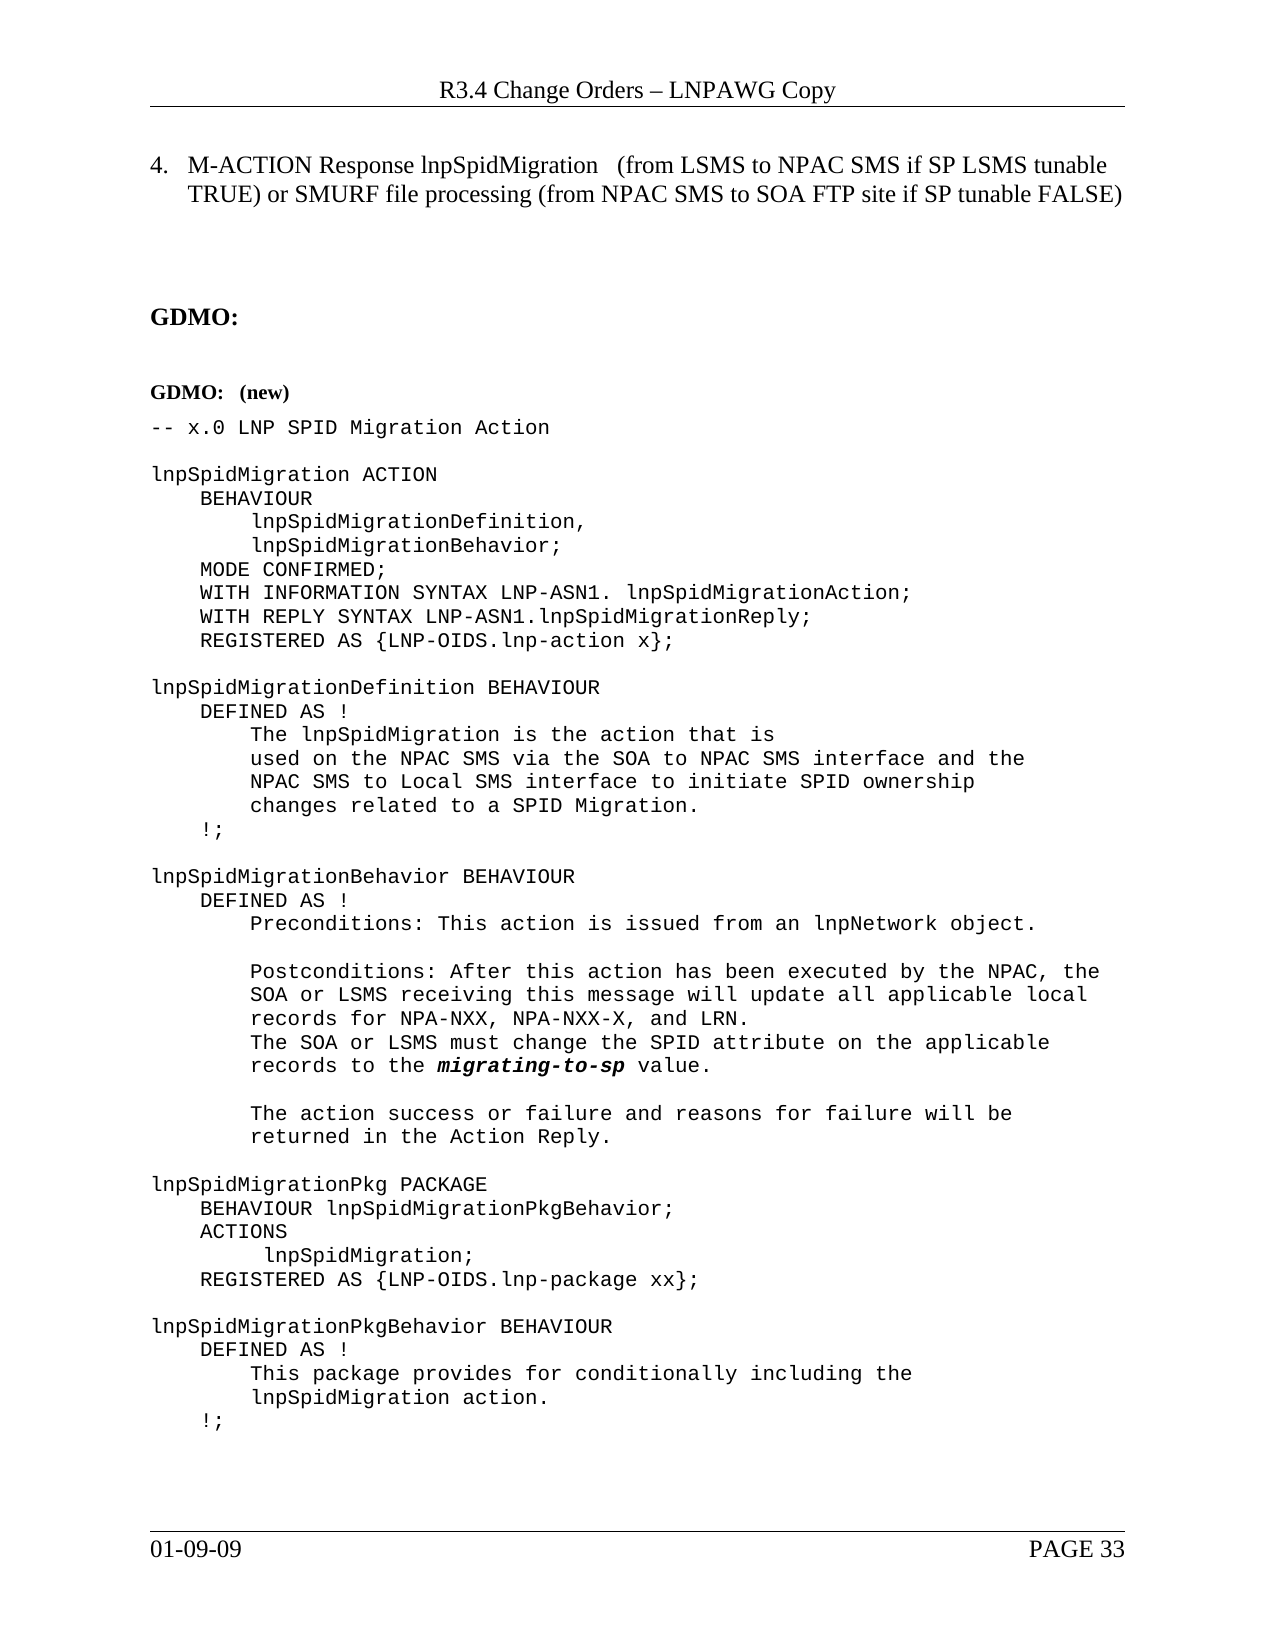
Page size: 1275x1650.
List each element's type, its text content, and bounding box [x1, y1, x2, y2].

list MODE CONFIRMED; [150, 559, 1125, 582]
text REGISTERED AS {LNP-OIDS.lnp-package xx}; [150, 1268, 1125, 1292]
text records to the migrating-to-sp value. [150, 1055, 1125, 1079]
text !; [150, 1410, 1125, 1434]
text lnpSpidMigrationPkg PACKAGE [150, 1174, 1125, 1198]
text Postconditions: After this action has been executed by the NPAC, the [150, 961, 1125, 984]
list lnpSpidMigration ACTION [150, 464, 1125, 488]
text The SOA or LSMS must change the SPID attribute on the applicable [150, 1032, 1125, 1055]
list GDMO: (new) [150, 380, 1125, 404]
text The action success or failure and reasons for failure will be [150, 1103, 1125, 1126]
text ACTIONS [150, 1221, 1125, 1245]
text DEFINED AS ! [150, 1339, 1125, 1363]
list lnpSpidMigrationBehavior BEHAVIOUR [150, 866, 1125, 890]
list lnpSpidMigrationBehavior; [150, 535, 1125, 559]
list lnpSpidMigrationDefinition, [150, 511, 1125, 535]
text This package provides for conditionally including the [150, 1363, 1125, 1387]
list -- x.0 LNP SPID Migration Action [150, 417, 1125, 441]
list DEFINED AS ! [150, 890, 1125, 913]
list used on the NPAC SMS via the SOA to NPAC SMS interface and the [150, 748, 1125, 772]
text lnpSpidMigrationPkgBehavior BEHAVIOUR [150, 1316, 1125, 1339]
list !; [150, 819, 1125, 842]
list WITH REPLY SYNTAX LNP-ASN1.lnpSpidMigrationReply; [150, 606, 1125, 630]
text BEHAVIOUR lnpSpidMigrationPkgBehavior; [150, 1198, 1125, 1221]
list M-ACTION Response lnpSpidMigration (from LSMS to NPAC SMS if SP LSMS tunable TRUE) or SMURF file processing (from NPAC SMS to SOA FTP site if SP tunable FALSE) [150, 150, 1125, 207]
list DEFINED AS ! [150, 701, 1125, 724]
text lnpSpidMigration; [150, 1245, 1125, 1268]
list WITH INFORMATION SYNTAX LNP-ASN1. lnpSpidMigrationAction; [150, 582, 1125, 606]
list NPAC SMS to Local SMS interface to initiate SPID ownership [150, 772, 1125, 795]
list lnpSpidMigrationDefinition BEHAVIOUR [150, 677, 1125, 701]
text records for NPA-NXX, NPA-NXX-X, and LRN. [150, 1008, 1125, 1032]
list REGISTERED AS {LNP-OIDS.lnp-action x}; [150, 630, 1125, 653]
text lnpSpidMigration action. [150, 1387, 1125, 1410]
text SOA or LSMS receiving this message will update all applicable local [150, 984, 1125, 1008]
text GDMO: [150, 302, 1125, 331]
list The lnpSpidMigration is the action that is [150, 724, 1125, 748]
list Preconditions: This action is issued from an lnpNetwork object. [150, 913, 1125, 937]
list changes related to a SPID Migration. [150, 795, 1125, 819]
list BEHAVIOUR [150, 488, 1125, 511]
text returned in the Action Reply. [150, 1126, 1125, 1150]
